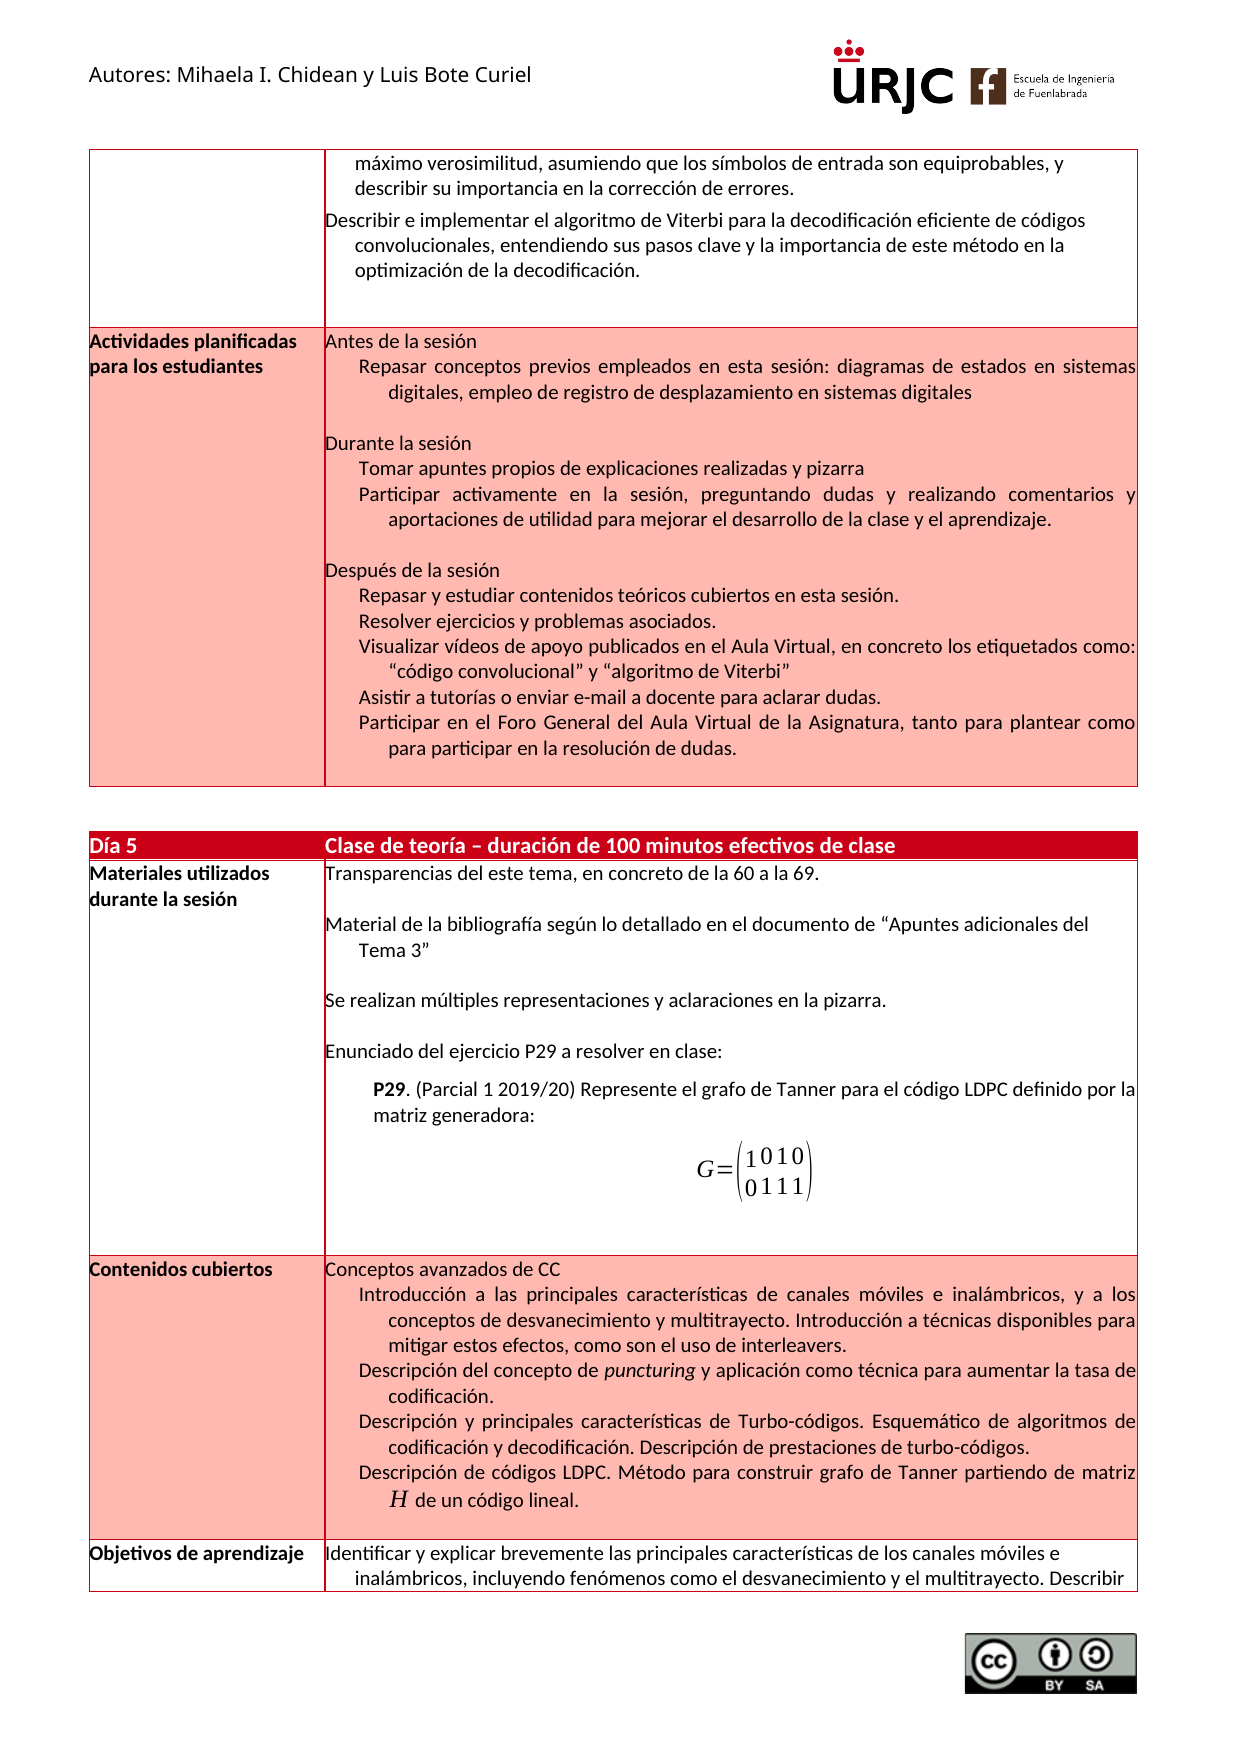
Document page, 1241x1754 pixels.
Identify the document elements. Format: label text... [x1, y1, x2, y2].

table_cell Contenidos cubiertos [90, 1256, 324, 1539]
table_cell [90, 150, 324, 327]
table_cell Transparencias del este tema, en concreto de la 60 a la 69. Material de la bibliografía según lo detallado en el documento de “Apuntes adicionales del Tema 3” Se realizan múltiples representaciones y aclaraciones en la pizarra. Enunciado del ejercicio P29 a resolver en clase: P29. (Parcial 1 2019/20) Represente el grafo de Tanner para el código LDPC definido por la matriz generadora: [326, 861, 1137, 1255]
table_header Clase de teoría – duración de 100 minutos efectivos de clase [326, 832, 1137, 859]
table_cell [326, 150, 1137, 327]
picture [964, 1633, 1137, 1694]
table_cell Materiales utilizados durante la sesión [90, 861, 324, 1255]
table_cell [90, 1540, 324, 1591]
picture [768, 32, 1232, 121]
table_cell Antes de la sesión Repasar conceptos previos empleados en esta sesión: diagramas de estados en sistemas digitales, empleo de registro de desplazamiento en sistemas digitales Durante la sesión Tomar apuntes propios de explicaciones realizadas y pizarra Participar activamente en la sesión, preguntando dudas y realizando comentarios y aportaciones de utilidad para mejorar el desarrollo de la clase y el aprendizaje. Después de la sesión Repasar y estudiar contenidos teóricos cubiertos en esta sesión. Resolver ejercicios y problemas asociados. Visualizar vídeos de apoyo publicados en el Aula Virtual, en concreto los etiquetados como: “código convolucional” y “algoritmo de Viterbi” Asistir a tutorías o enviar e-mail a docente para aclarar dudas. Participar en el Foro General del Aula Virtual de la Asignatura, tanto para plantear como para participar en la resolución de dudas. [326, 328, 1137, 786]
table_header Día 5 [90, 832, 324, 859]
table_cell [326, 1540, 1137, 1591]
table_cell Conceptos avanzados de CC Introducción a las principales características de canales móviles e inalámbricos, y a los conceptos de desvanecimiento y multitrayecto. Introducción a técnicas disponibles para mitigar estos efectos, como son el uso de interleavers. Descripción del concepto de puncturing y aplicación como técnica para aumentar la tasa de codificación. Descripción y principales características de Turbo-códigos. Esquemático de algoritmos de codificación y decodificación. Descripción de prestaciones de turbo-códigos. Descripción de códigos LDPC. Método para construir grafo de Tanner partiendo de matriz de un código lineal. [326, 1256, 1137, 1539]
table_cell Actividades planificadas para los estudiantes [90, 328, 324, 786]
